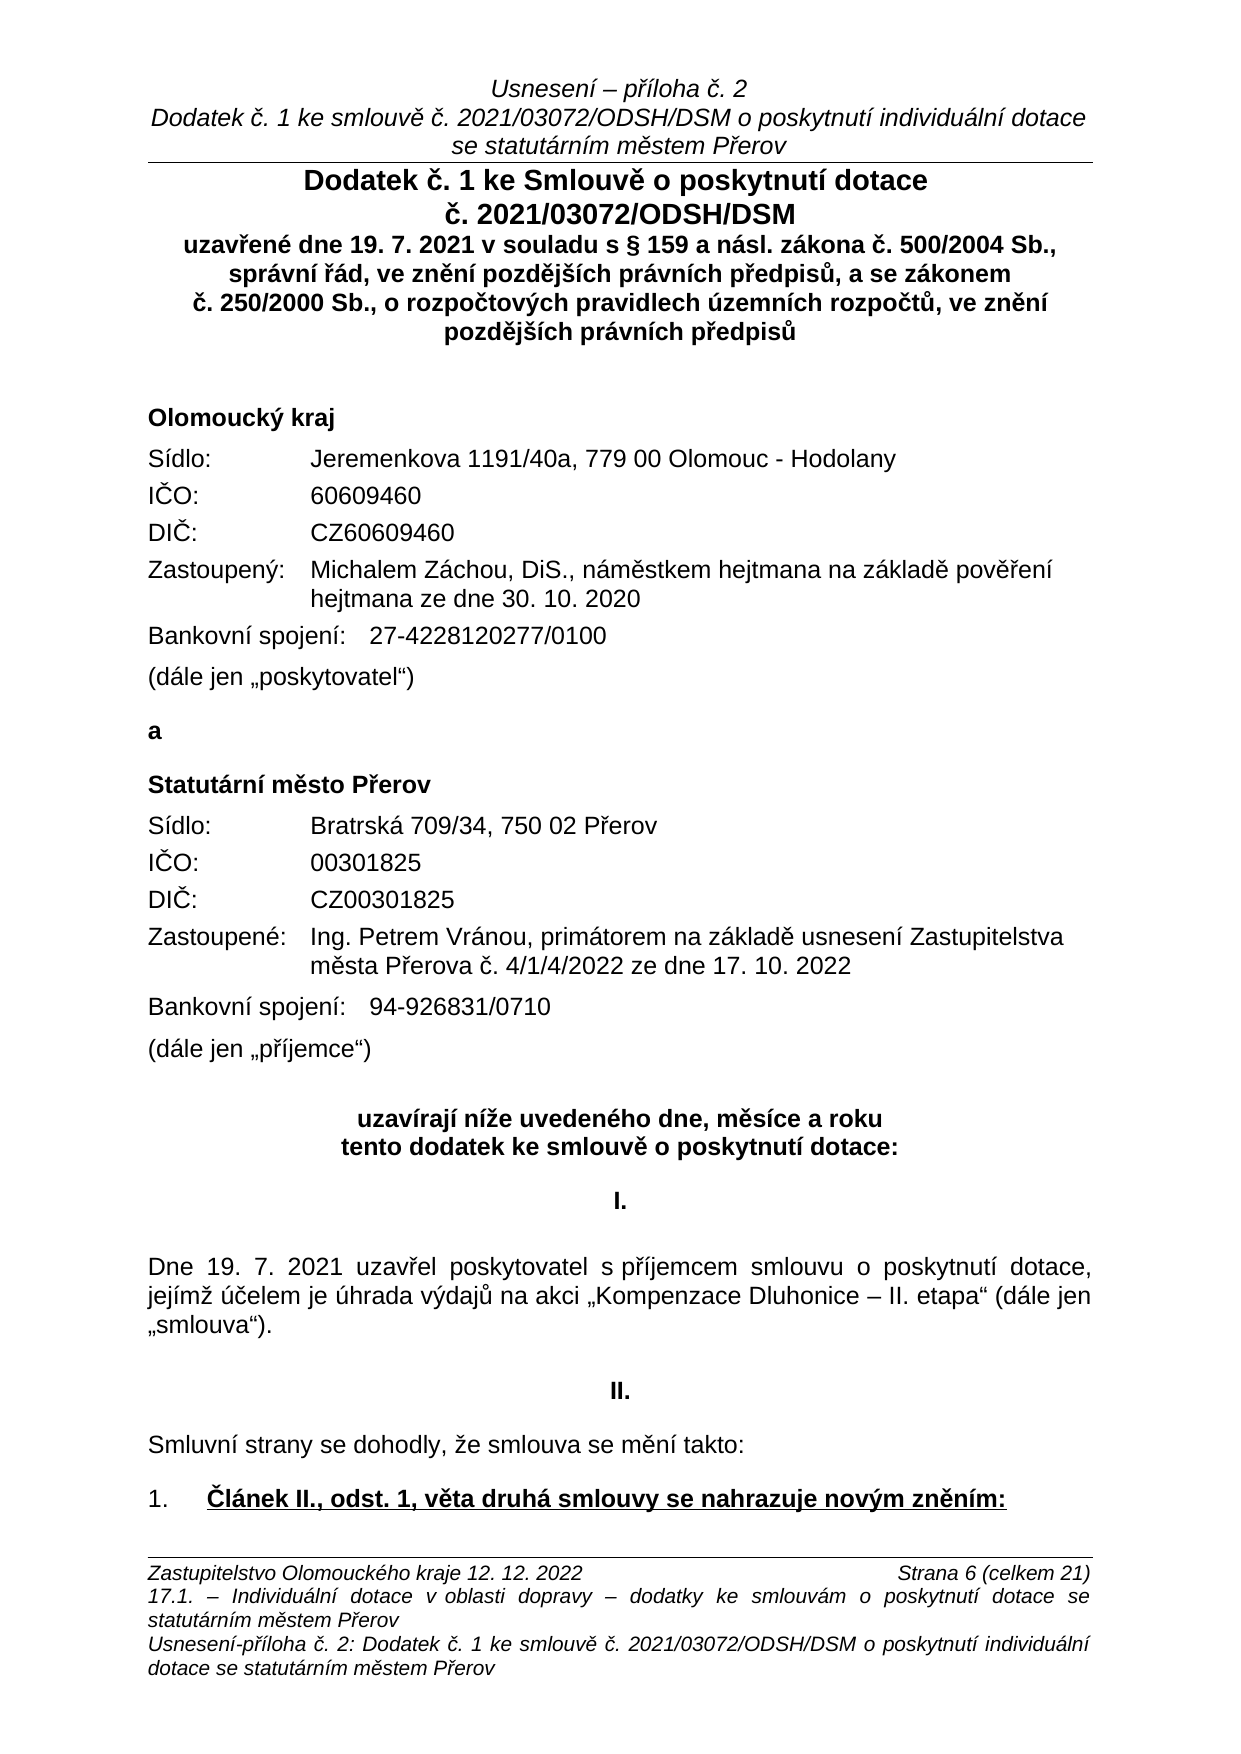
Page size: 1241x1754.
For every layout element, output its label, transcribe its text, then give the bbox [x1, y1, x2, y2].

text tento dodatek ke smlouvě o poskytnutí dotace: [148, 1132, 1093, 1161]
text Dodatek č. 1 ke Smlouvě o poskytnutí dotace č. 2021/03072/ODSH/DSM [148, 163, 1093, 230]
text Smluvní strany se dohodly, že smlouva se mění takto: [148, 1430, 1093, 1458]
text a [148, 716, 1093, 745]
text IČO: 00301825 [148, 848, 1093, 877]
text Sídlo: Jeremenkova 1191/40a, 779 00 Olomouc - Hodolany [148, 444, 1093, 473]
text Olomoucký kraj [148, 403, 1093, 431]
text I. [148, 1186, 1093, 1215]
text Bankovní spojení: 27-4228120277/0100 [148, 621, 1093, 650]
list Článek II., odst. 1, věta druhá smlouvy se nahrazuje novým zněním: [148, 1483, 1093, 1512]
text Bankovní spojení: 94-926831/0710 [148, 992, 1093, 1021]
text (dále jen „poskytovatel“) [148, 662, 1093, 691]
text DIČ: CZ00301825 [148, 885, 1093, 914]
text Sídlo: Bratrská 709/34, 750 02 Přerov [148, 811, 1093, 840]
text II. [148, 1376, 1093, 1405]
text Statutární město Přerov [148, 770, 1093, 798]
text uzavírají níže uvedeného dne, měsíce a roku [148, 1103, 1093, 1132]
text IČO: 60609460 [148, 481, 1093, 510]
text uzavřené dne 19. 7. 2021 v souladu s § 159 a násl. zákona č. 500/2004 Sb., správní řád, ve znění pozdějších právních předpisů, a se zákonem č. 250/2000 Sb., o rozpočtových pravidlech územních rozpočtů, ve znění pozdějších právních předpisů [148, 230, 1093, 345]
text Dne 19. 7. 2021 uzavřel poskytovatel s příjemcem smlouvu o poskytnutí dotace, jejímž účelem je úhrada výdajů na akci „Kompenzace Dluhonice – II. etapa“ (dále jen „smlouva“). [148, 1252, 1093, 1338]
text Zastoupené: Ing. Petrem Vránou, primátorem na základě usnesení Zastupitelstva města Přerova č. 4/1/4/2022 ze dne 17. 10. 2022 [148, 922, 1093, 980]
text Zastoupený: Michalem Záchou, DiS., náměstkem hejtmana na základě pověření hejtmana ze dne 30. 10. 2020 [148, 555, 1093, 613]
text (dále jen „příjemce“) [148, 1033, 1093, 1062]
text DIČ: CZ60609460 [148, 518, 1093, 547]
